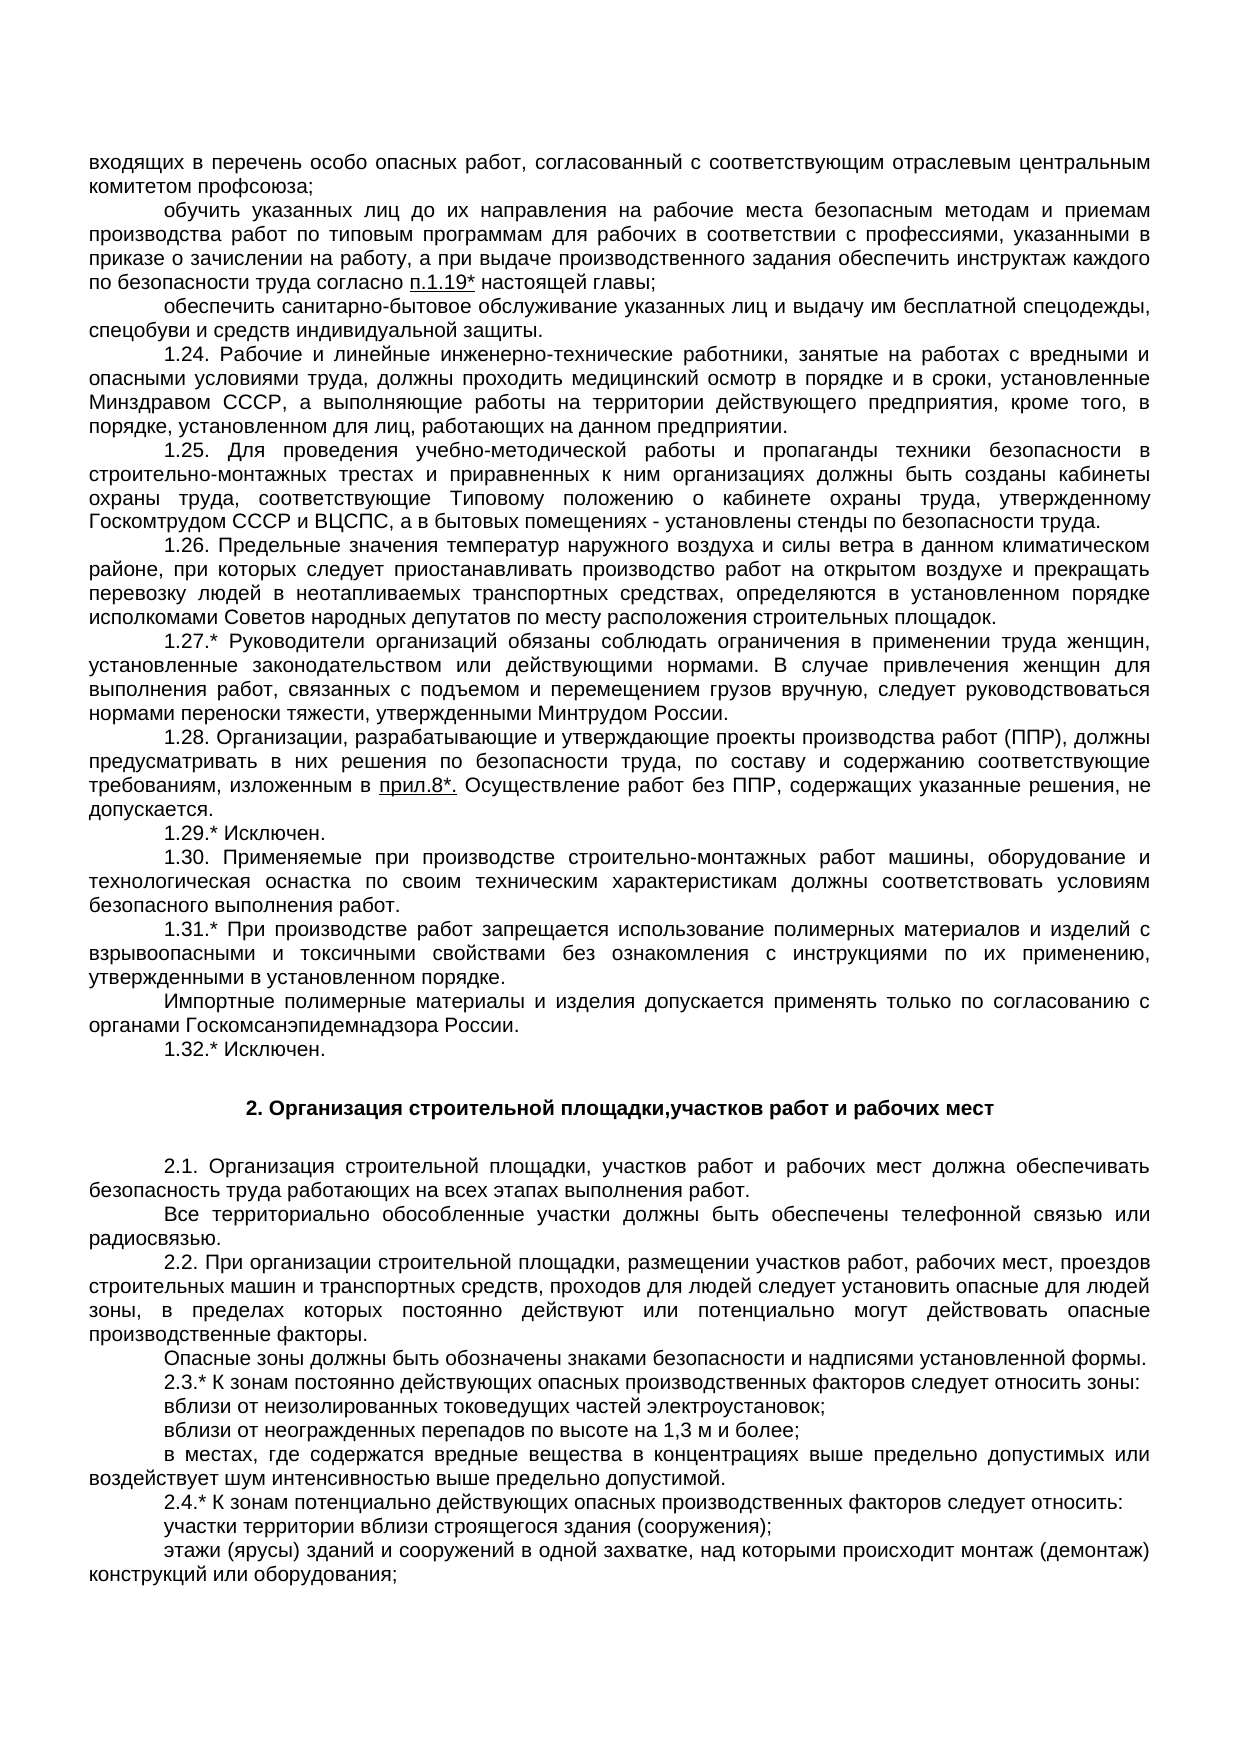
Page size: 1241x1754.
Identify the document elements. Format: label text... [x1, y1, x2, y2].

text этажи (ярусы) зданий и сооружений в одной захватке, над которыми происходит монтаж (демонтаж) конструкций или оборудования; [88, 1537, 1152, 1585]
text 1.31.* При производстве работ запрещается использование полимерных материалов и изделий с взрывоопасными и токсичными свойствами без ознакомления с инструкциями по их применению, утвержденными в установленном порядке. [88, 917, 1152, 988]
text 2. Организация строительной площадки,участков работ и рабочих мест [88, 1095, 1152, 1119]
text 1.28. Организации, разрабатывающие и утверждающие проекты производства работ (ППР), должны предусматривать в них решения по безопасности труда, по составу и содержанию соответствующие требованиям, изложенным в прил.8*. Осуществление работ без ППР, содержащих указанные решения, не допускается. [88, 725, 1152, 821]
text обеспечить санитарно-бытовое обслуживание указанных лиц и выдачу им бесплатной спецодежды, спецобуви и средств индивидуальной защиты. [88, 294, 1152, 342]
text 2.2. При организации строительной площадки, размещении участков работ, рабочих мест, проездов строительных машин и транспортных средств, проходов для людей следует установить опасные для людей зоны, в пределах которых постоянно действуют или потенциально могут действовать опасные производственные факторы. [88, 1250, 1152, 1346]
text 1.30. Применяемые при производстве строительно-монтажных работ машины, оборудование и технологическая оснастка по своим техническим характеристикам должны соответствовать условиям безопасного выполнения работ. [88, 845, 1152, 917]
text вблизи от неогражденных перепадов по высоте на 1,3 м и более; [88, 1418, 1152, 1442]
text 2.3.* К зонам постоянно действующих опасных производственных факторов следует относить зоны: [88, 1370, 1152, 1394]
text Импортные полимерные материалы и изделия допускается применять только по согласованию с органами Госкомсанэпидемнадзора России. [88, 988, 1152, 1036]
text 1.25. Для проведения учебно-методической работы и пропаганды техники безопасности в строительно-монтажных трестах и приравненных к ним организациях должны быть созданы кабинеты охраны труда, соответствующие Типовому положению о кабинете охраны труда, утвержденному Госкомтрудом СССР и ВЦСПС, а в бытовых помещениях - установлены стенды по безопасности труда. [88, 437, 1152, 533]
text 1.32.* Исключен. [88, 1036, 1152, 1060]
text 2.1. Организация строительной площадки, участков работ и рабочих мест должна обеспечивать безопасность труда работающих на всех этапах выполнения работ. [88, 1154, 1152, 1202]
text обучить указанных лиц до их направления на рабочие места безопасным методам и приемам производства работ по типовым программам для рабочих в соответствии с профессиями, указанными в приказе о зачислении на работу, а при выдаче производственного задания обеспечить инструктаж каждого по безопасности труда согласно п.1.19* настоящей главы; [88, 198, 1152, 294]
text 1.29.* Исключен. [88, 821, 1152, 845]
text 1.26. Предельные значения температур наружного воздуха и силы ветра в данном климатическом районе, при которых следует приостанавливать производство работ на открытом воздухе и прекращать перевозку людей в неотапливаемых транспортных средствах, определяются в установленном порядке исполкомами Советов народных депутатов по месту расположения строительных площадок. [88, 533, 1152, 629]
text 1.27.* Руководители организаций обязаны соблюдать ограничения в применении труда женщин, установленные законодательством или действующими нормами. В случае привлечения женщин для выполнения работ, связанных с подъемом и перемещением грузов вручную, следует руководствоваться нормами переноски тяжести, утвержденными Минтрудом России. [88, 629, 1152, 725]
text 1.24. Рабочие и линейные инженерно-технические работники, занятые на работах с вредными и опасными условиями труда, должны проходить медицинский осмотр в порядке и в сроки, установленные Минздравом СССР, а выполняющие работы на территории действующего предприятия, кроме того, в порядке, установленном для лиц, работающих на данном предприятии. [88, 342, 1152, 437]
text 2.4.* К зонам потенциально действующих опасных производственных факторов следует относить: [88, 1489, 1152, 1513]
text Все территориально обособленные участки должны быть обеспечены телефонной связью или радиосвязью. [88, 1202, 1152, 1250]
text в местах, где содержатся вредные вещества в концентрациях выше предельно допустимых или воздействует шум интенсивностью выше предельно допустимой. [88, 1442, 1152, 1489]
text участки территории вблизи строящегося здания (сооружения); [88, 1513, 1152, 1537]
text вблизи от неизолированных токоведущих частей электроустановок; [88, 1394, 1152, 1418]
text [88, 150, 1152, 198]
text Опасные зоны должны быть обозначены знаками безопасности и надписями установленной формы. [88, 1346, 1152, 1370]
